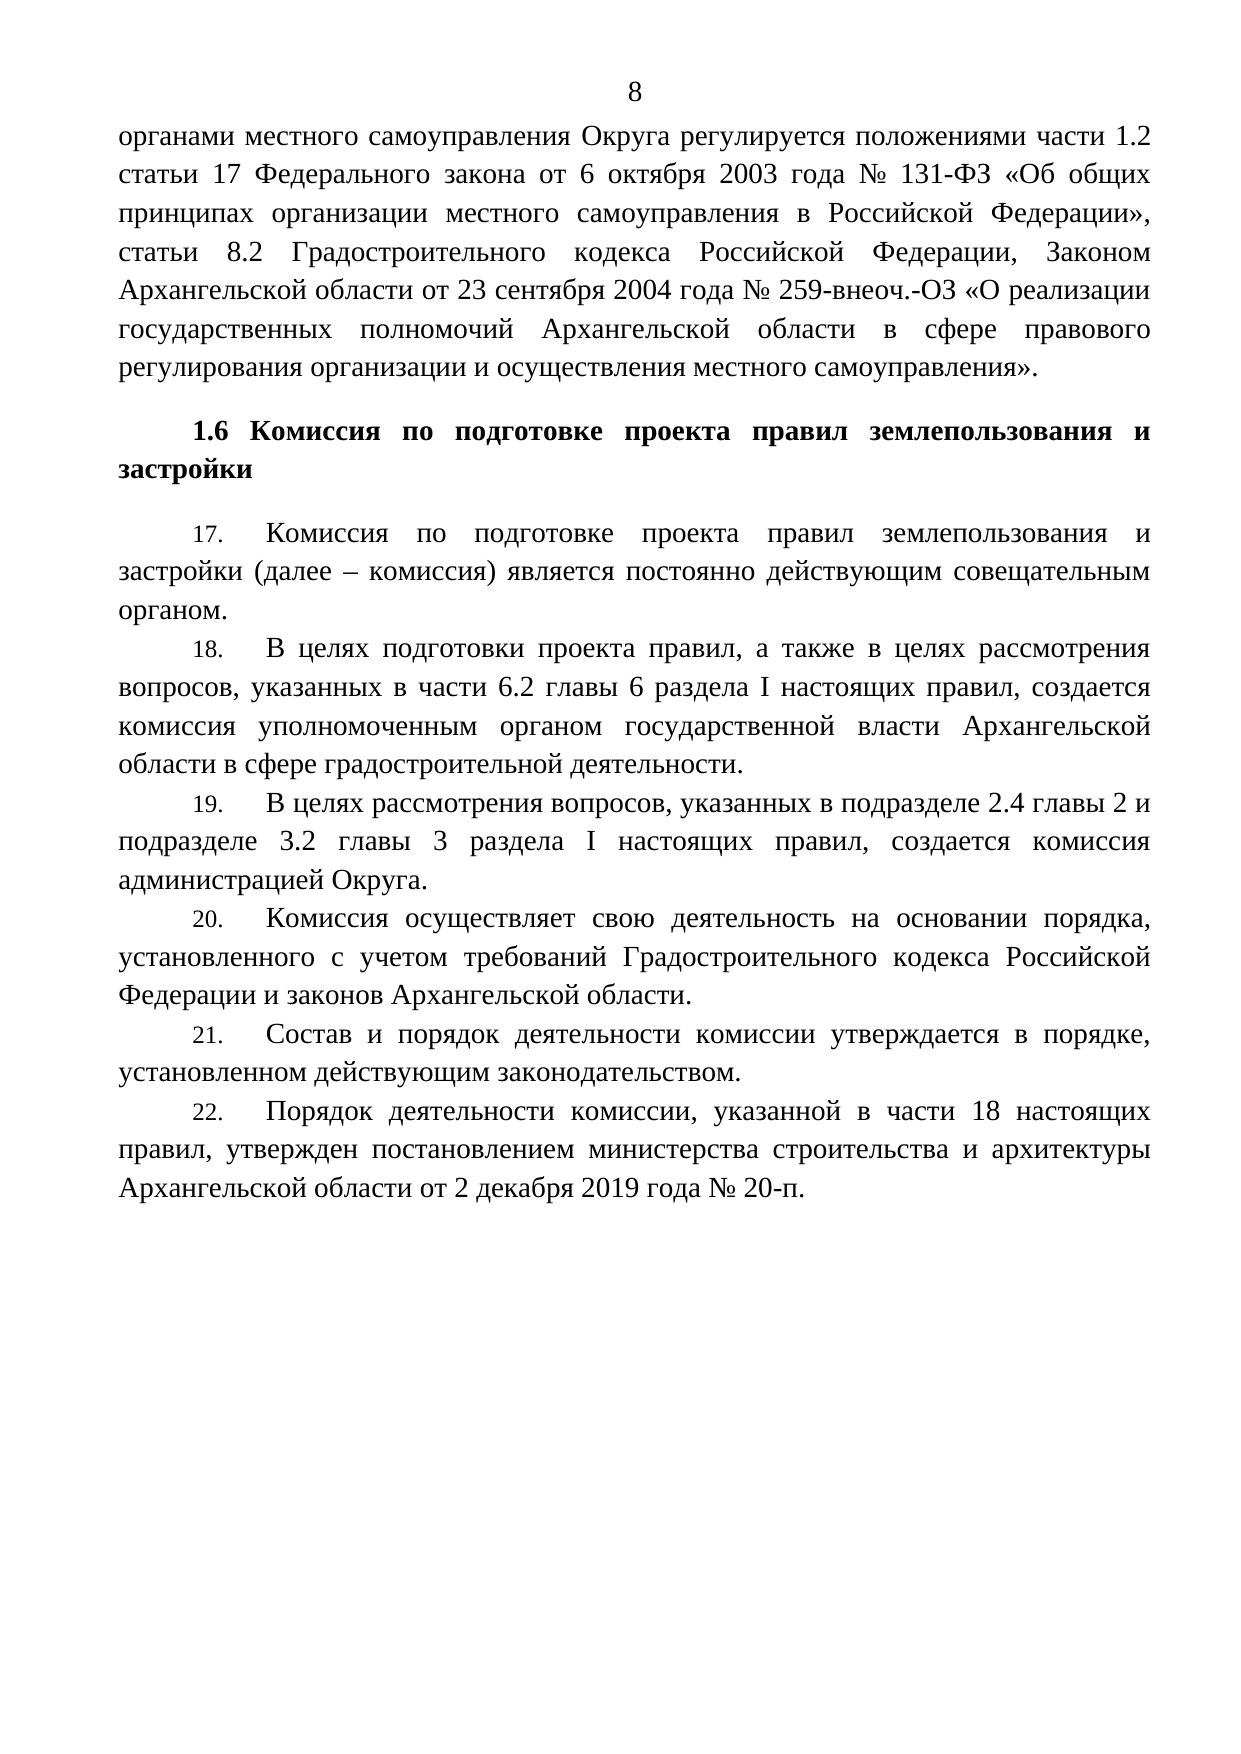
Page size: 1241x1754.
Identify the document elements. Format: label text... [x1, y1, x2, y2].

list Состав и порядок деятельности комиссии утверждается в порядке, установленном действующим законодательством. [118, 1016, 1152, 1088]
list Комиссия по подготовке проекта правил землепользования и застройки (далее – комиссия) является постоянно действующим совещательным органом. [118, 515, 1152, 626]
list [118, 118, 1152, 383]
text 1.6 Комиссия по подготовке проекта правил землепользования и застройки [118, 413, 1152, 485]
list В целях рассмотрения вопросов, указанных в подразделе 2.4 главы 2 и подразделе 3.2 главы 3 раздела I настоящих правил, создается комиссия администрацией Округа. [118, 785, 1152, 895]
list Комиссия осуществляет свою деятельность на основании порядка, установленного с учетом требований Градостроительного кодекса Российской Федерации и законов Архангельской области. [118, 900, 1152, 1011]
list В целях подготовки проекта правил, а также в целях рассмотрения вопросов, указанных в части 6.2 главы 6 раздела I настоящих правил, создается комиссия уполномоченным органом государственной власти Архангельской области в сфере градостроительной деятельности. [118, 631, 1152, 780]
list Порядок деятельности комиссии, указанной в части 18 настоящих правил, утвержден постановлением министерства строительства и архитектуры Архангельской области от 2 декабря 2019 года № 20-п. [118, 1093, 1152, 1204]
